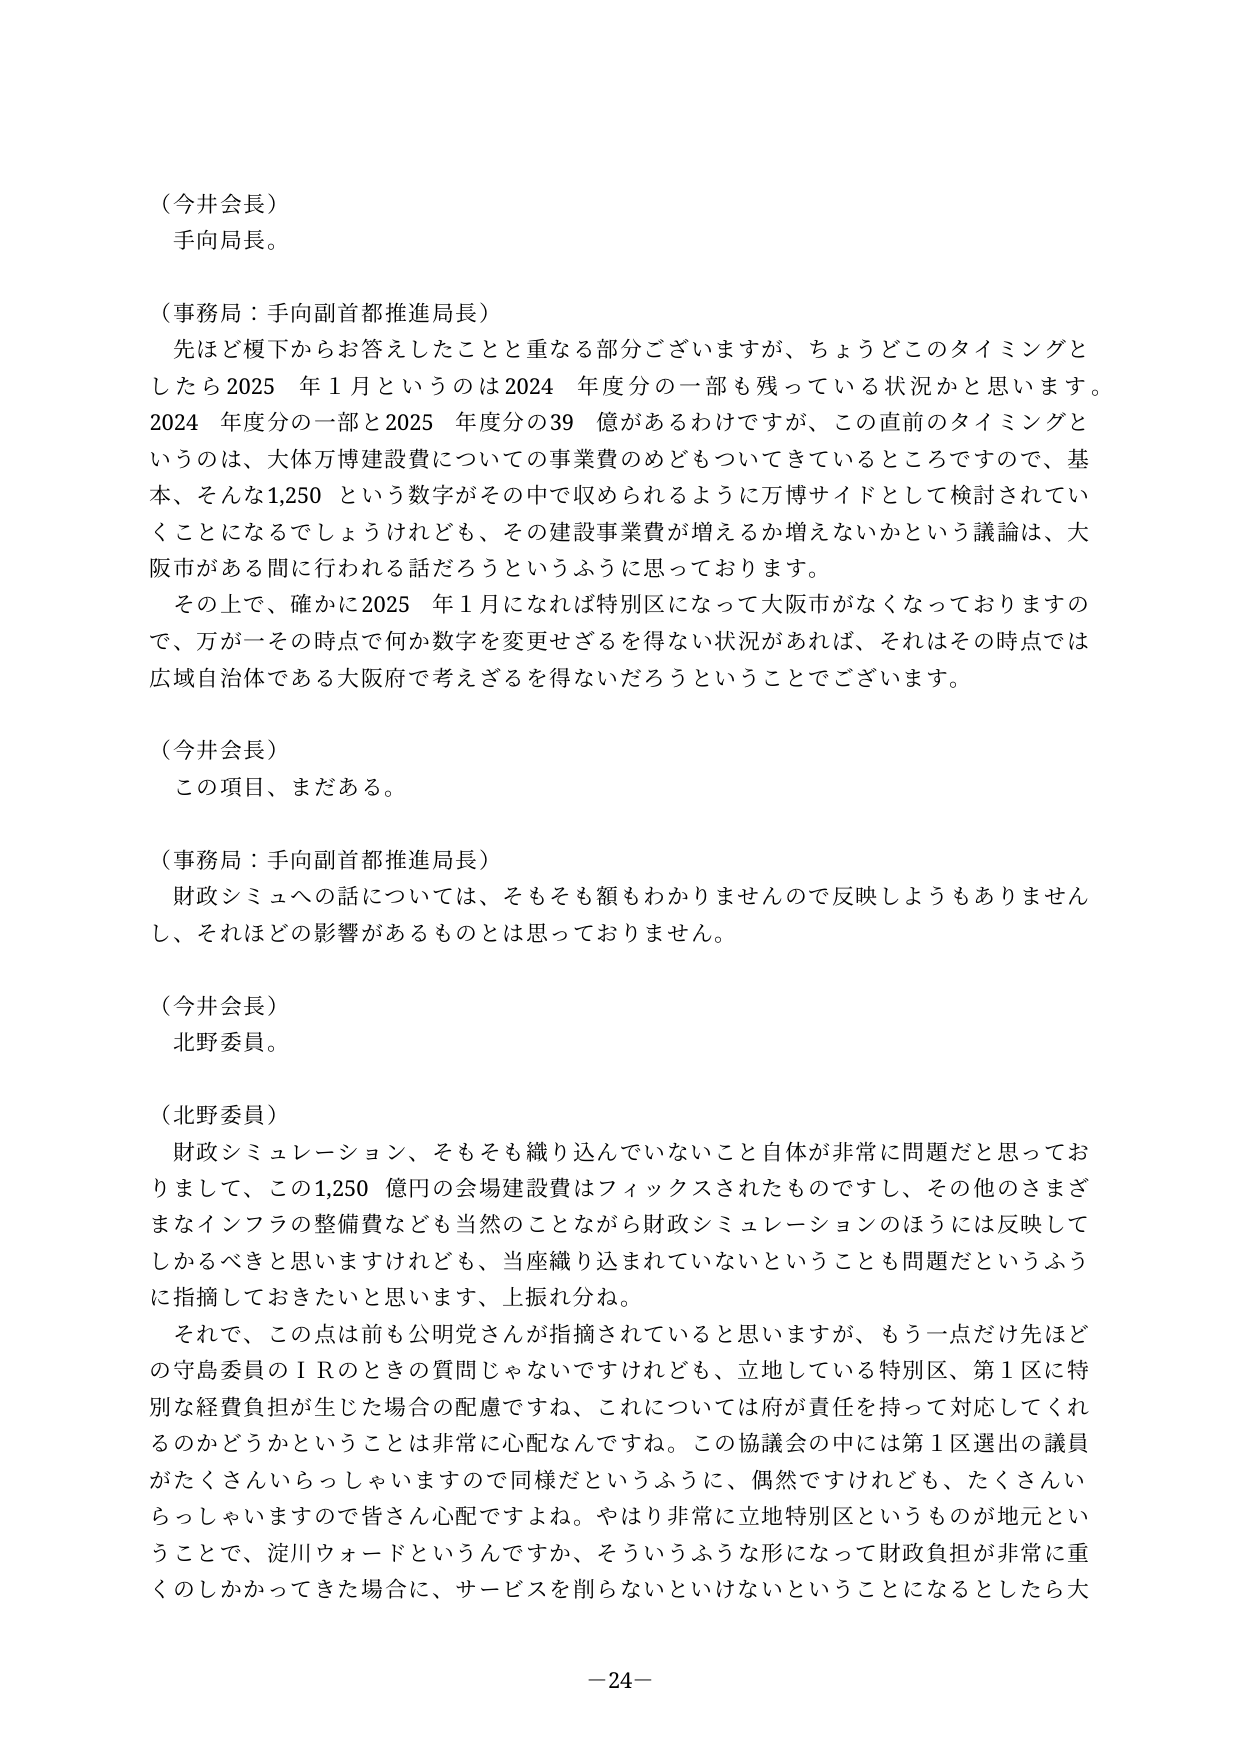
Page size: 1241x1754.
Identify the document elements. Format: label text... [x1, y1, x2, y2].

text 手向局長。 [149, 221, 1091, 257]
text （今井会長） [149, 731, 1091, 768]
text （事務局：手向副首都推進局長） [149, 841, 1091, 877]
text 財政シミュへの話については、そもそも額もわかりませんので反映しようもありませんし、それほどの影響があるものとは思っておりません。 [149, 877, 1091, 950]
text 先ほど榎下からお答えしたことと重なる部分ございますが、ちょうどこのタイミングとしたら2025年１月というのは2024年度分の一部も残っている状況かと思います。2024年度分の一部と2025年度分の39億があるわけですが、この直前のタイミングというのは、大体万博建設費についての事業費のめどもついてきているところですので、基本、そんな1,250という数字がその中で収められるように万博サイドとして検討されていくことになるでしょうけれども、その建設事業費が増えるか増えないかという議論は、大阪市がある間に行われる話だろうというふうに思っております。 [149, 330, 1091, 585]
text （事務局：手向副首都推進局長） [149, 294, 1091, 330]
text その上で、確かに2025年１月になれば特別区になって大阪市がなくなっておりますので、万が一その時点で何か数字を変更せざるを得ない状況があれば、それはその時点では広域自治体である大阪府で考えざるを得ないだろうということでございます。 [149, 585, 1091, 695]
text 北野委員。 [149, 1023, 1091, 1059]
text （北野委員） [149, 1096, 1091, 1132]
text （今井会長） [149, 184, 1091, 221]
text この項目、まだある。 [149, 768, 1091, 804]
text （今井会長） [149, 986, 1091, 1023]
text 財政シミュレーション、そもそも織り込んでいないこと自体が非常に問題だと思っておりまして、この1,250億円の会場建設費はフィックスされたものですし、その他のさまざまなインフラの整備費なども当然のことながら財政シミュレーションのほうには反映してしかるべきと思いますけれども、当座織り込まれていないということも問題だというふうに指摘しておきたいと思います、上振れ分ね。 [149, 1132, 1091, 1314]
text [149, 1314, 1091, 1606]
